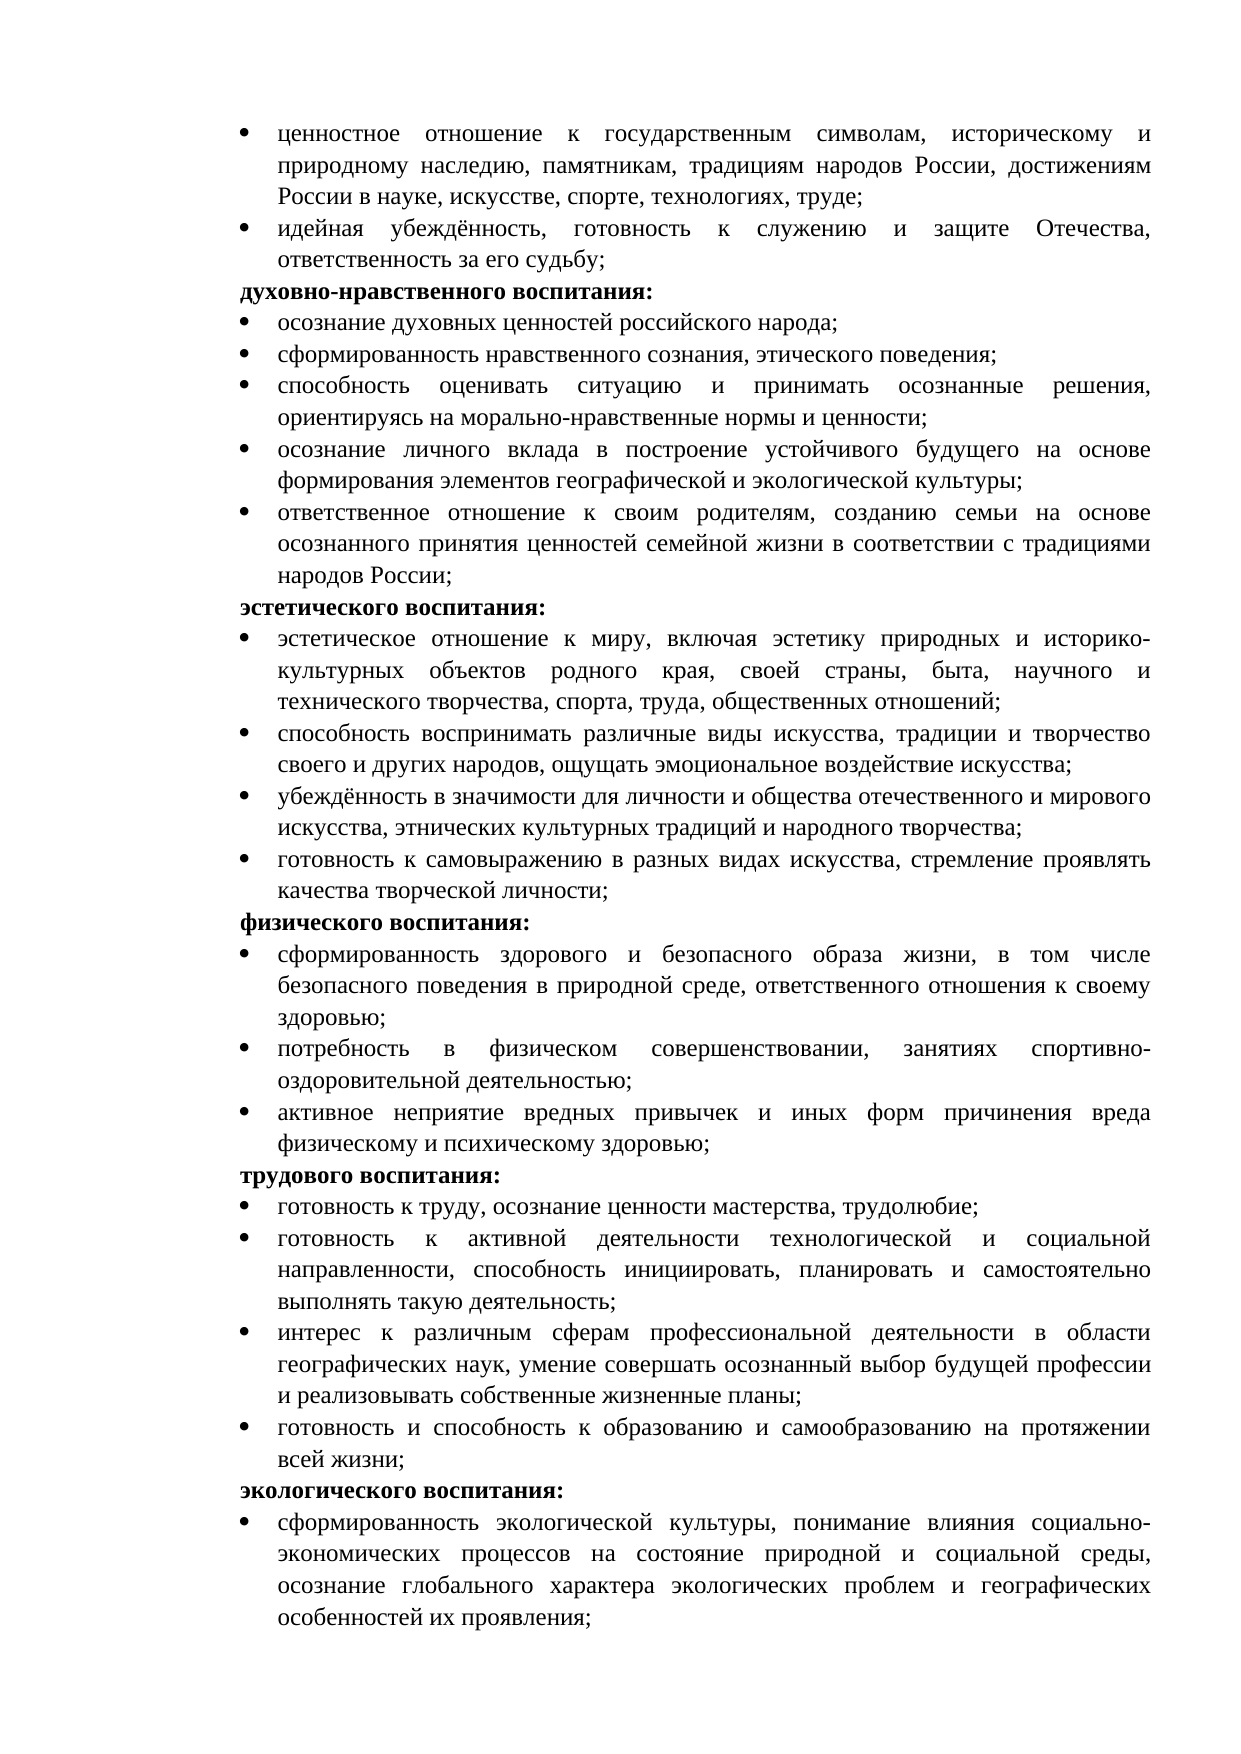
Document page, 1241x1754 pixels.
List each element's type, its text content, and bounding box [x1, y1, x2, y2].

list способность воспринимать различные виды искусства, традиции и творчество своего и других народов, ощущать эмоциональное воздействие искусства; [240, 718, 1152, 778]
list готовность к самовыражению в разных видах искусства, стремление проявлять качества творческой личности; [240, 844, 1152, 904]
list осознание личного вклада в построение устойчивого будущего на основе формирования элементов географической и экологической культуры; [240, 434, 1152, 494]
list готовность к труду, осознание ценности мастерства, трудолюбие; [240, 1191, 1152, 1220]
list ответственное отношение к своим родителям, созданию семьи на основе осознанного принятия ценностей семейной жизни в соответствии с традициями народов России; [240, 497, 1152, 589]
list потребность в физическом совершенствовании, занятиях спортивно-оздоровительной деятельностью; [240, 1033, 1152, 1094]
list сформированность нравственного сознания, этического поведения; [240, 339, 1152, 368]
text физического воспитания: [177, 907, 1152, 936]
list убеждённость в значимости для личности и общества отечественного и мирового искусства, этнических культурных традиций и народного творчества; [240, 781, 1152, 841]
list осознание духовных ценностей российского народа; [240, 307, 1152, 336]
text духовно-нравственного воспитания: [177, 276, 1152, 305]
list активное неприятие вредных привычек и иных форм причинения вреда физическому и психическому здоровью; [240, 1097, 1152, 1157]
list идейная убеждённость, готовность к служению и защите Отечества, ответственность за его судьбу; [240, 213, 1152, 273]
list готовность к активной деятельности технологической и социальной направленности, способность инициировать, планировать и самостоятельно выполнять такую деятельность; [240, 1223, 1152, 1315]
list сформированность экологической культуры, понимание влияния социально-экономических процессов на состояние природной и социальной среды, осознание глобального характера экологических проблем и географических особенностей их проявления; [240, 1507, 1152, 1630]
list сформированность здорового и безопасного образа жизни, в том числе безопасного поведения в природной среде, ответственного отношения к своему здоровью; [240, 939, 1152, 1031]
list готовность и способность к образованию и самообразованию на протяжении всей жизни; [240, 1412, 1152, 1472]
list ценностное отношение к государственным символам, историческому и природному наследию, памятникам, традициям народов России, достижениям России в науке, искусстве, спорте, технологиях, труде; [240, 118, 1152, 210]
text эстетического воспитания: [177, 592, 1152, 620]
list эстетическое отношение к миру, включая эстетику природных и историко-культурных объектов родного края, своей страны, быта, научного и технического творчества, спорта, труда, общественных отношений; [240, 623, 1152, 715]
text экологического воспитания: [177, 1475, 1152, 1504]
list способность оценивать ситуацию и принимать осознанные решения, ориентируясь на морально-нравственные нормы и ценности; [240, 371, 1152, 431]
list интерес к различным сферам профессиональной деятельности в области географических наук, умение совершать осознанный выбор будущей профессии и реализовывать собственные жизненные планы; [240, 1317, 1152, 1409]
text трудового воспитания: [177, 1160, 1152, 1188]
